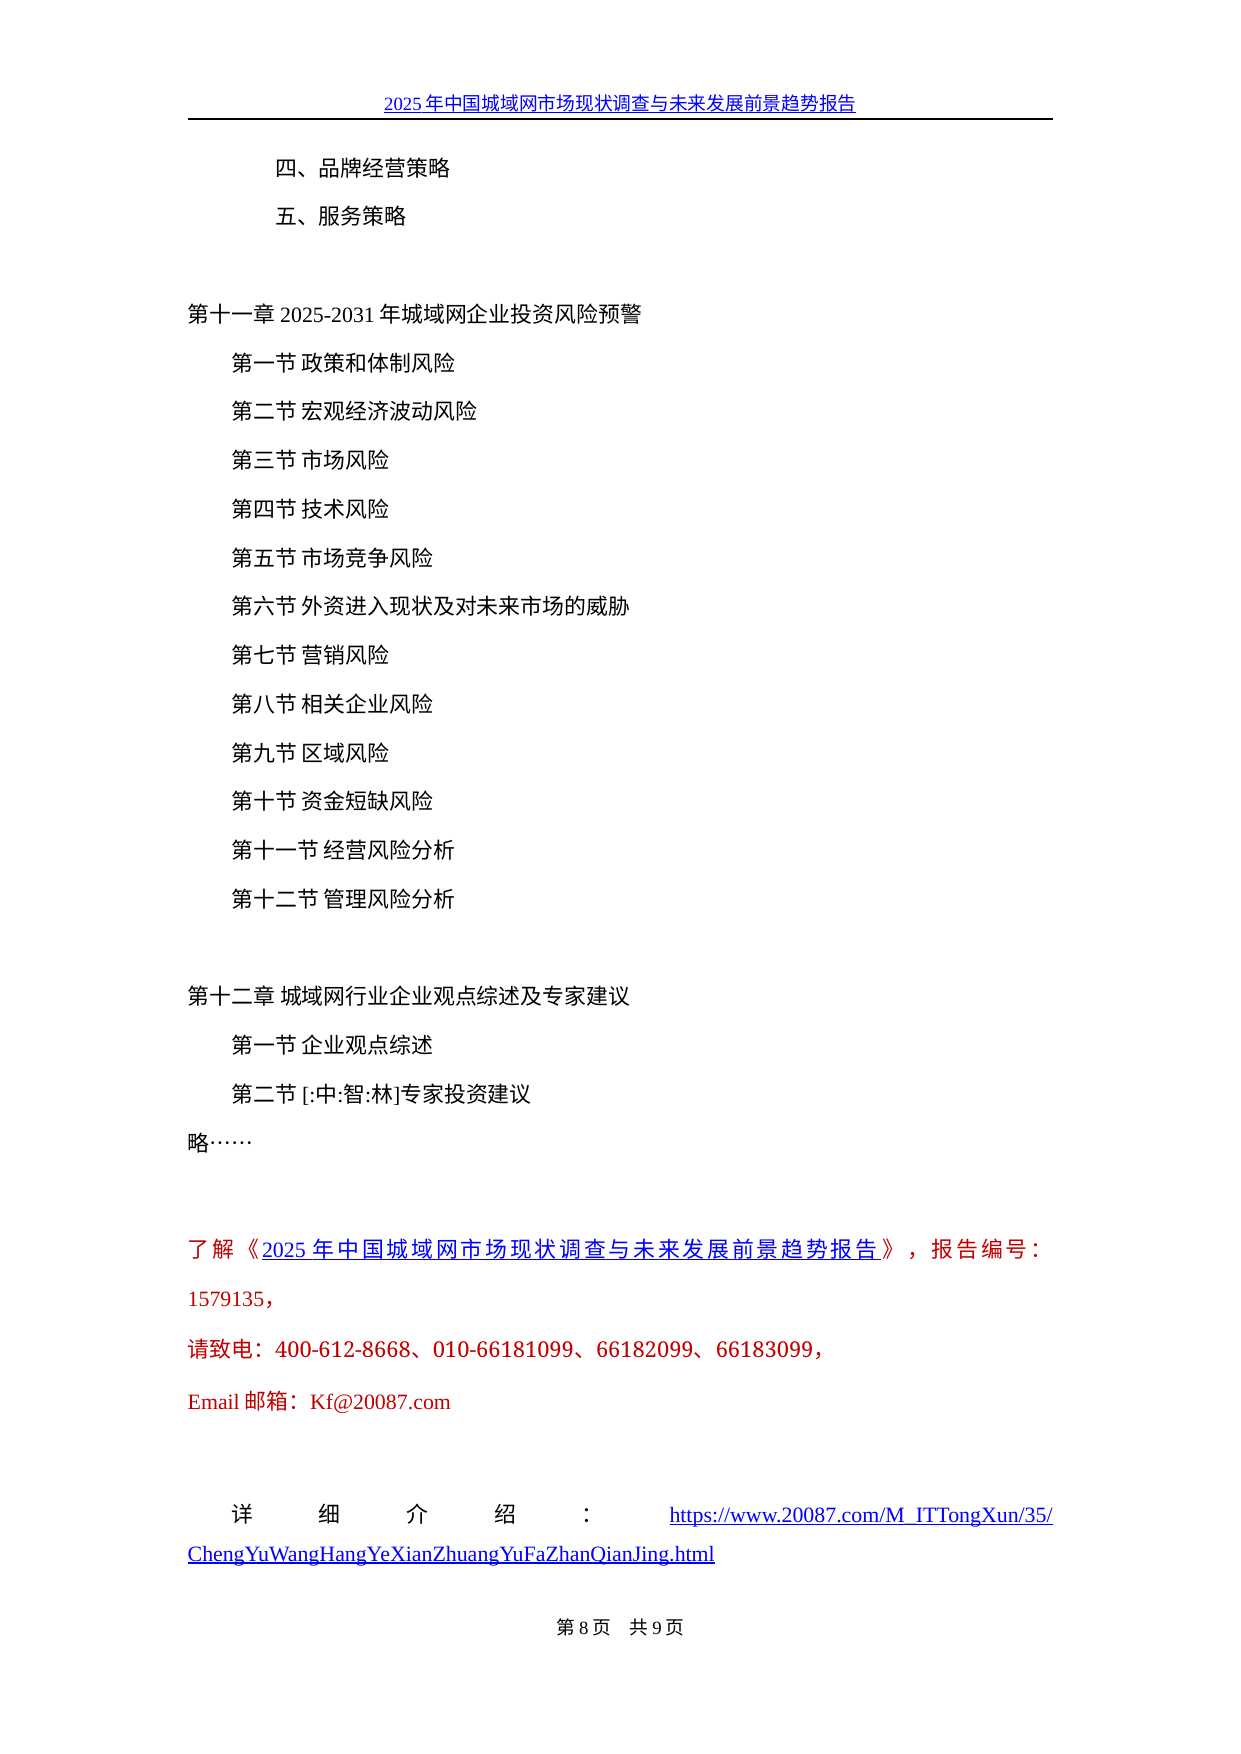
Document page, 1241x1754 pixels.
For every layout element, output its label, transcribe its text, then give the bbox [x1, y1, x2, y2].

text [187, 150, 1053, 1158]
text Email邮箱：Kf@20087.com [187, 1383, 1053, 1416]
text 了解《2025年中国城域网市场现状调查与未来发展前景趋势报告》，报告编号：1579135， [187, 1232, 1053, 1313]
text 详细介绍：https://www.20087.com/M_ITTongXun/35/ChengYuWangHangYeXianZhuangYuFaZhanQianJing.html [187, 1496, 1053, 1569]
text 请致电：400-612-8668、010-66181099、66182099、66183099， [187, 1332, 1053, 1364]
